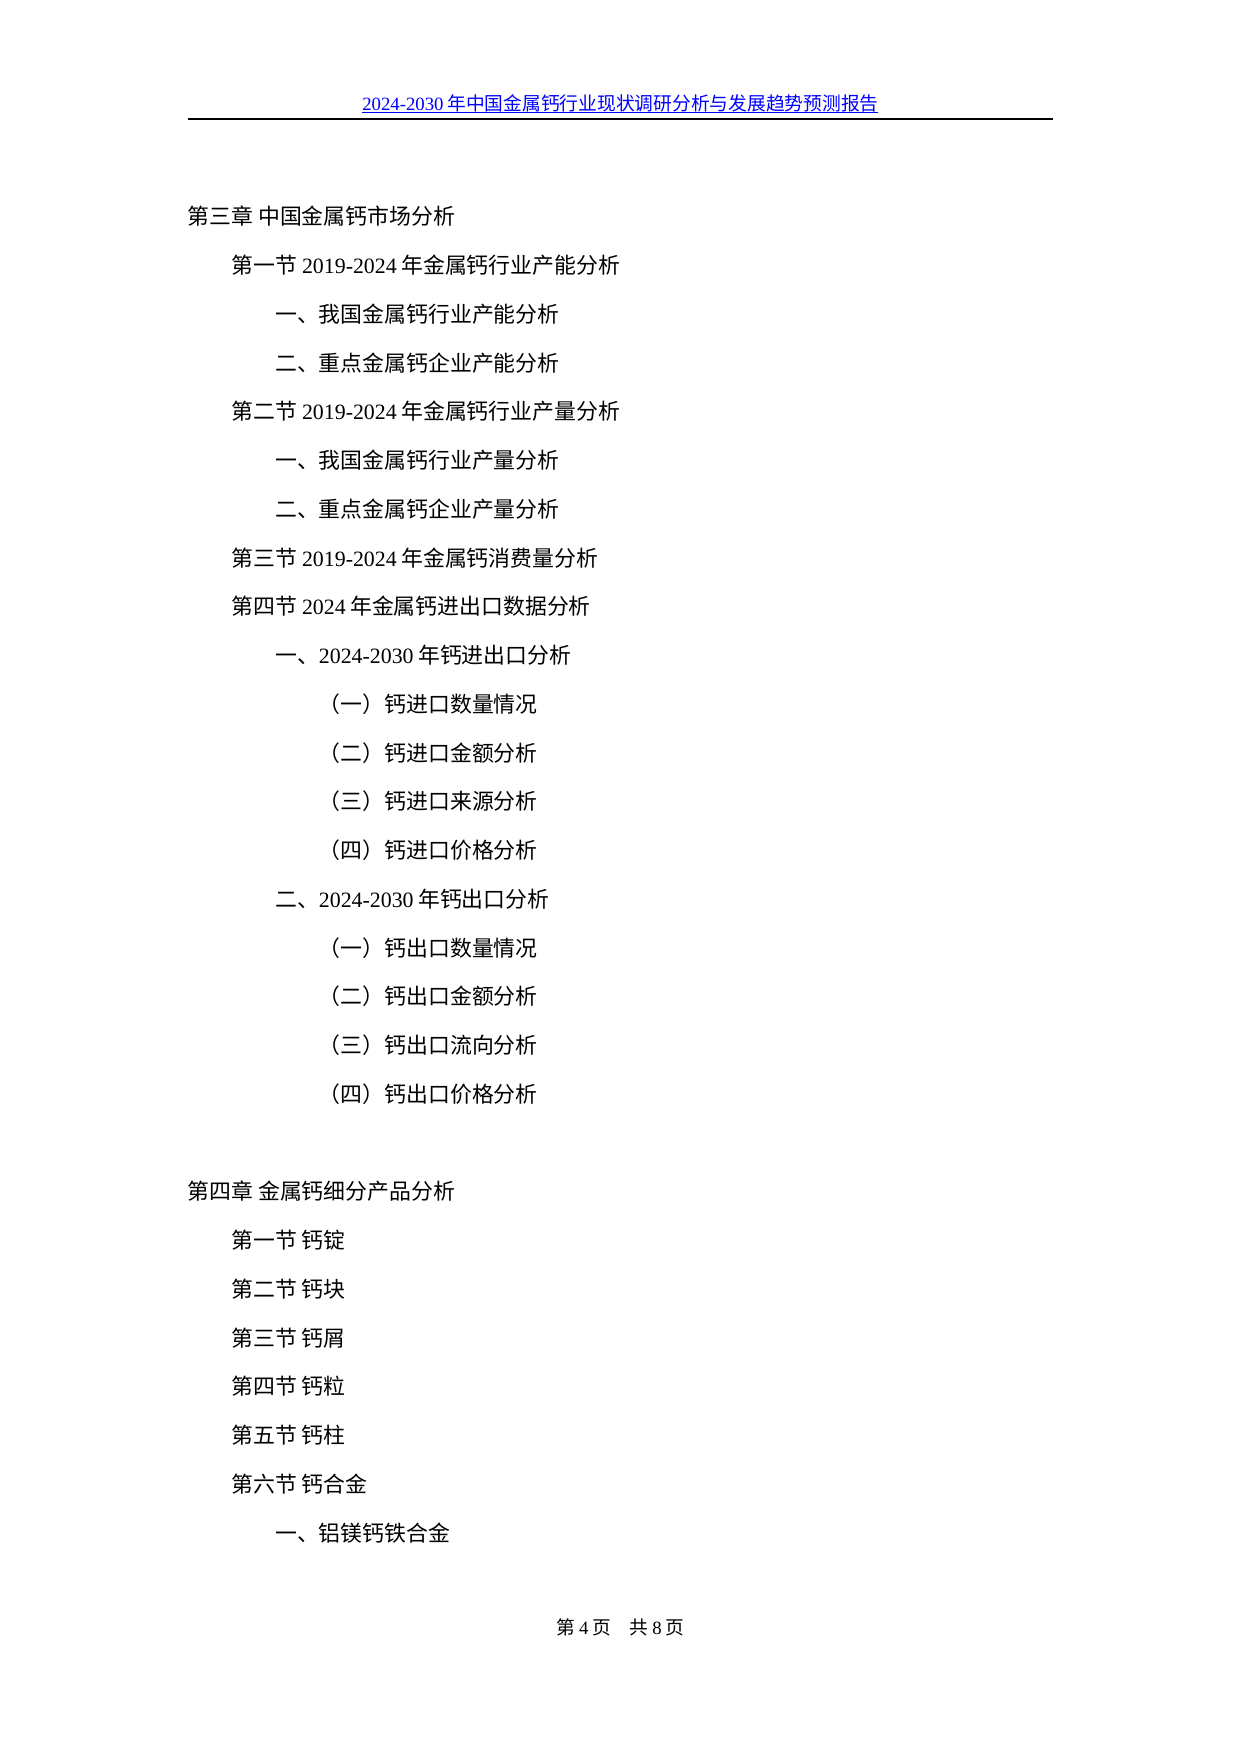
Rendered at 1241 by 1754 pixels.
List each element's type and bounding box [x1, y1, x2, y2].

text [187, 150, 1053, 1548]
